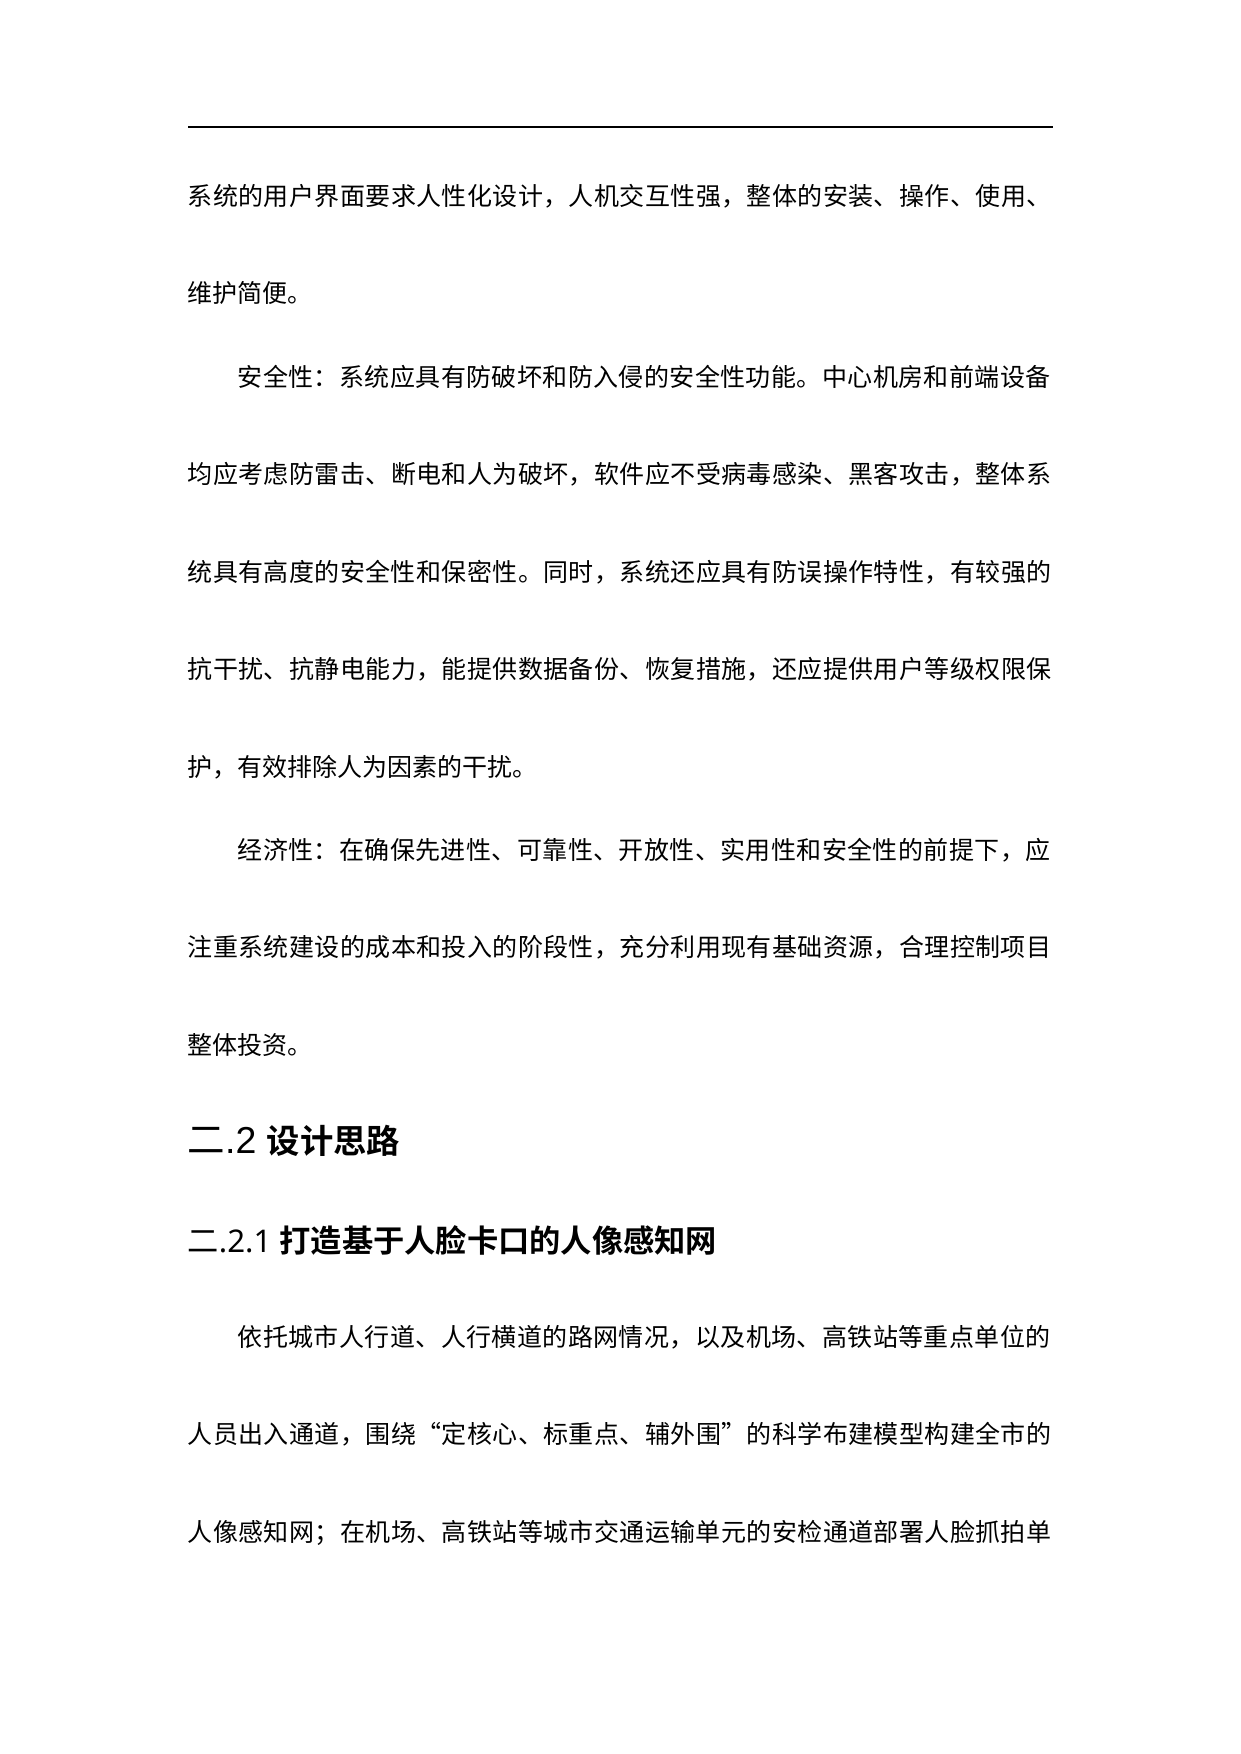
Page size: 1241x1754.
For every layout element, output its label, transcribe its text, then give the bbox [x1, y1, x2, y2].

subtitle 设计思路 [187, 1104, 1053, 1169]
text 经济性：在确保先进性、可靠性、开放性、实用性和安全性的前提下，应注重系统建设的成本和投入的阶段性，充分利用现有基础资源，合理控制项目整体投资。 [187, 816, 1053, 1076]
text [187, 1303, 1053, 1563]
text 安全性：系统应具有防破坏和防入侵的安全性功能。中心机房和前端设备均应考虑防雷击、断电和人为破坏，软件应不受病毒感染、黑客攻击，整体系统具有高度的安全性和保密性。同时，系统还应具有防误操作特性，有较强的抗干扰、抗静电能力，能提供数据备份、恢复措施，还应提供用户等级权限保护，有效排除人为因素的干扰。 [187, 343, 1053, 798]
subtitle 打造基于人脸卡口的人像感知网 [187, 1207, 1053, 1272]
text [187, 162, 1053, 324]
